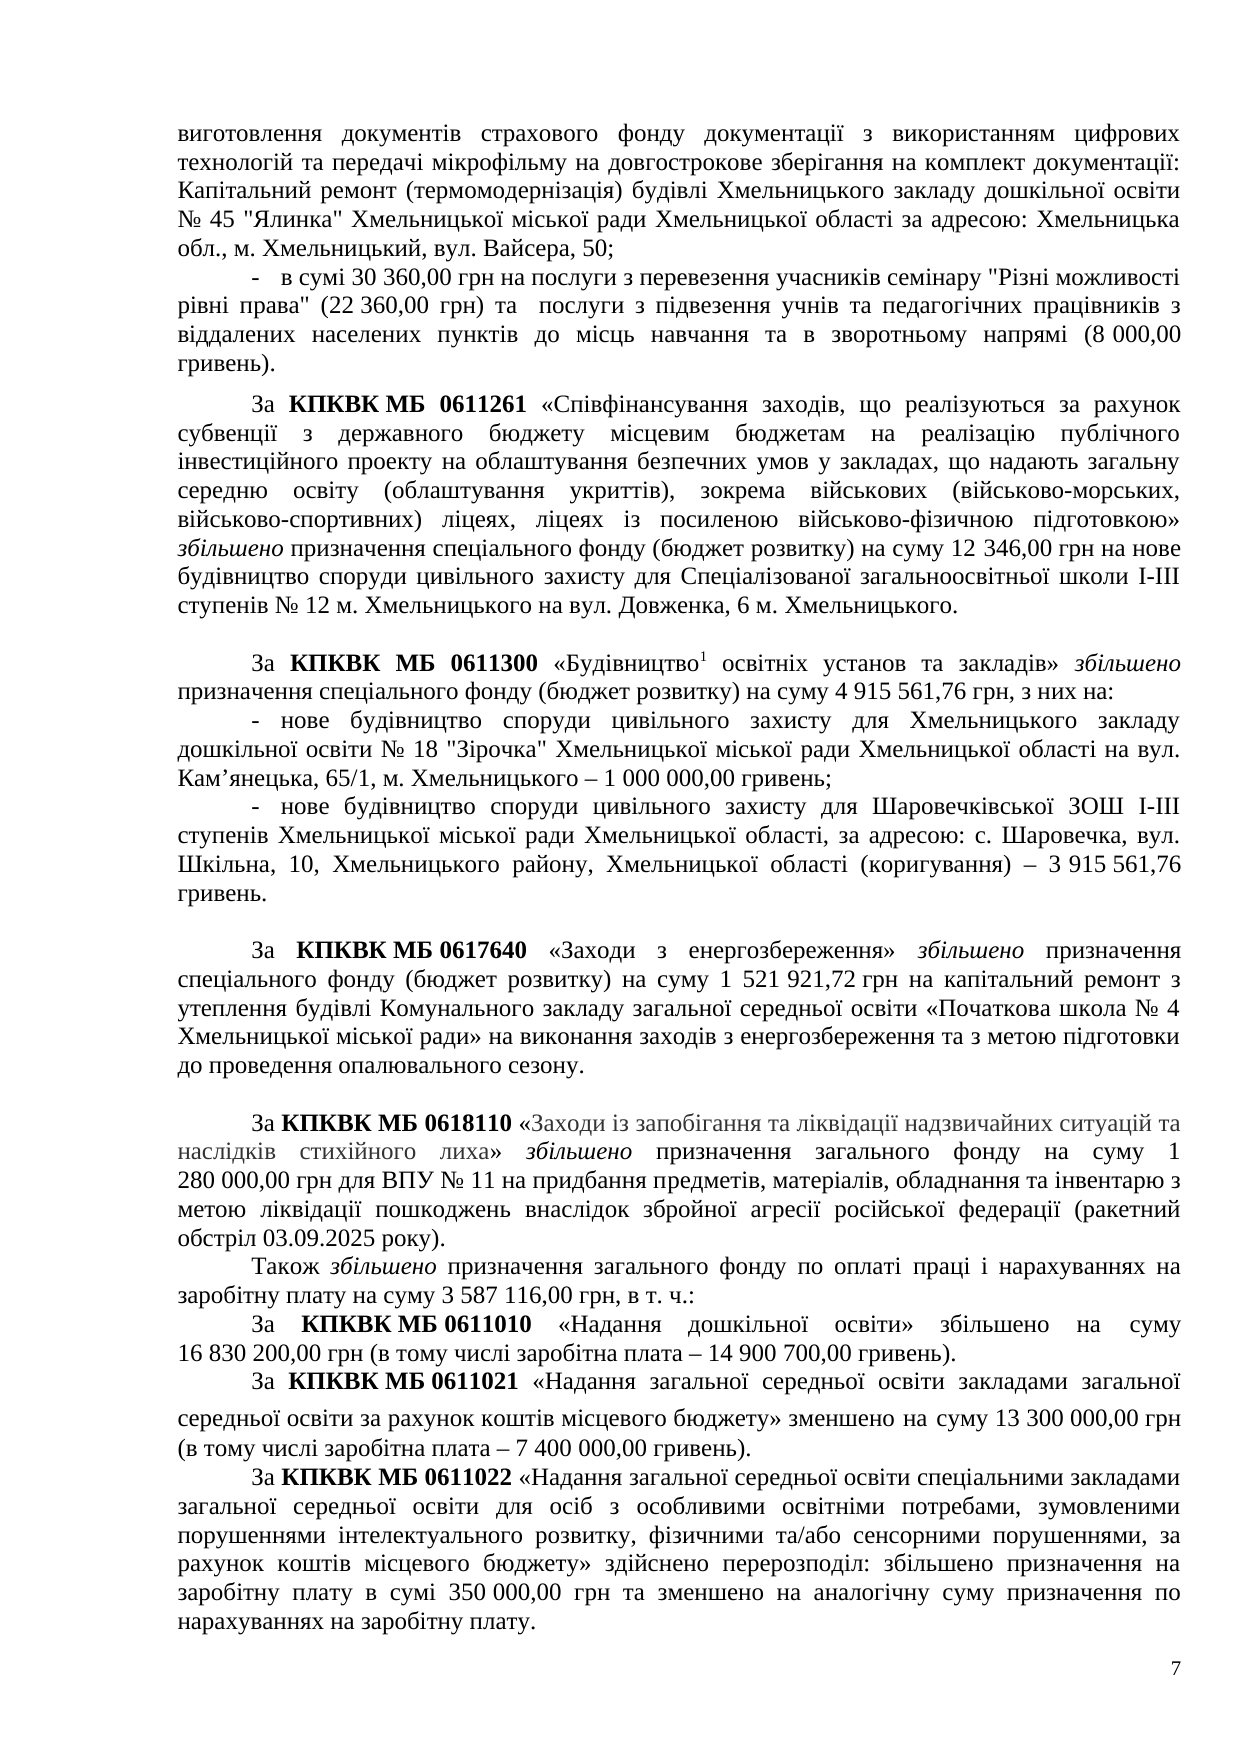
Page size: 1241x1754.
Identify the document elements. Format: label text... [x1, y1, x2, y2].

text За КПКВК МБ 0611022 «Надання загальної середньої освіти спеціальними закладами загальної середньої освіти для осіб з особливими освітніми потребами, зумовленими порушеннями інтелектуального розвитку, фізичними та/або сенсорними порушеннями, за рахунок коштів місцевого бюджету» здійснено перерозподіл: збільшено призначення на заробітну плату в сумі 350 000,00 грн та зменшено на аналогічну суму призначення по нарахуваннях на заробітну плату. [177, 1462, 1181, 1635]
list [177, 118, 1181, 262]
list в сумі 30 360,00 грн на послуги з перевезення учасників семінару "Різні можливості рівні права" (22 360,00 грн) та послуги з підвезення учнів та педагогічних працівників з віддалених населених пунктів до місць навчання та в зворотньому напрямі (8 000,00 гривень). [177, 262, 1181, 377]
text За КПКВК МБ 0617640 «Заходи з енергозбереження» збільшено призначення спеціального фонду (бюджет розвитку) на суму 1 521 921,72 грн на капітальний ремонт з утеплення будівлі Комунального закладу загальної середньої освіти «Початкова школа № 4 Хмельницької міської ради» на виконання заходів з енергозбереження та з метою підготовки до проведення опалювального сезону. [177, 935, 1181, 1079]
list нове будівництво споруди цивільного захисту для Шаровечківської ЗОШ I-III ступенів Хмельницької міської ради Хмельницької області, за адресою: с. Шаровечка, вул. Шкільна, 10, Хмельницького району, Хмельницької області (коригування) – 3 915 561,76 гривень. [177, 791, 1181, 906]
list нове будівництво споруди цивільного захисту для Хмельницького закладу дошкільної освіти № 18 "Зірочка" Хмельницької міської ради Хмельницької області на вул. Кам’янецька, 65/1, м. Хмельницького – 1 000 000,00 гривень; [177, 705, 1181, 791]
list За КПКВК МБ 0611261 «Співфінансування заходів, що реалізуються за рахунок субвенції з державного бюджету місцевим бюджетам на реалізацію публічного інвестиційного проекту на облаштування безпечних умов у закладах, що надають загальну середню освіту (облаштування укриттів), зокрема військових (військово-морських, військово-спортивних) ліцеях, ліцеях із посиленою військово-фізичною підготовкою» збільшено призначення спеціального фонду (бюджет розвитку) на суму 12 346,00 грн на нове будівництво споруди цивільного захисту для Спеціалізованої загальноосвітньої школи І-ІІІ ступенів № 12 м. Хмельницького на вул. Довженка, 6 м. Хмельницького. [177, 389, 1181, 619]
list За КПКВК МБ 0611300 «Будівництво1 освітніх установ та закладів» збільшено призначення спеціального фонду (бюджет розвитку) на суму 4 915 561,76 грн, з них на: [177, 648, 1181, 705]
text Також збільшено призначення загального фонду по оплаті праці і нарахуваннях на заробітну плату на суму 3 587 116,00 грн, в т. ч.: [177, 1251, 1181, 1309]
text За КПКВК МБ 0611021 «Надання загальної середньої освіти закладами загальної середньої освіти за рахунок коштів місцевого бюджету» зменшено на суму 13 300 000,00 грн (в тому числі заробітна плата – 7 400 000,00 гривень). [177, 1366, 1181, 1462]
text За КПКВК МБ 0618110 «Заходи із запобігання та ліквідації надзвичайних ситуацій та наслідків стихійного лиха» збільшено призначення загального фонду на суму 1 280 000,00 грн для ВПУ № 11 на придбання предметів, матеріалів, обладнання та інвентарю з метою ліквідації пошкоджень внаслідок збройної агресії російської федерації (ракетний обстріл 03.09.2025 року). [177, 1108, 1181, 1251]
text За КПКВК МБ 0611010 «Надання дошкільної освіти» збільшено на суму 16 830 200,00 грн (в тому числі заробітна плата – 14 900 700,00 гривень). [177, 1309, 1181, 1366]
